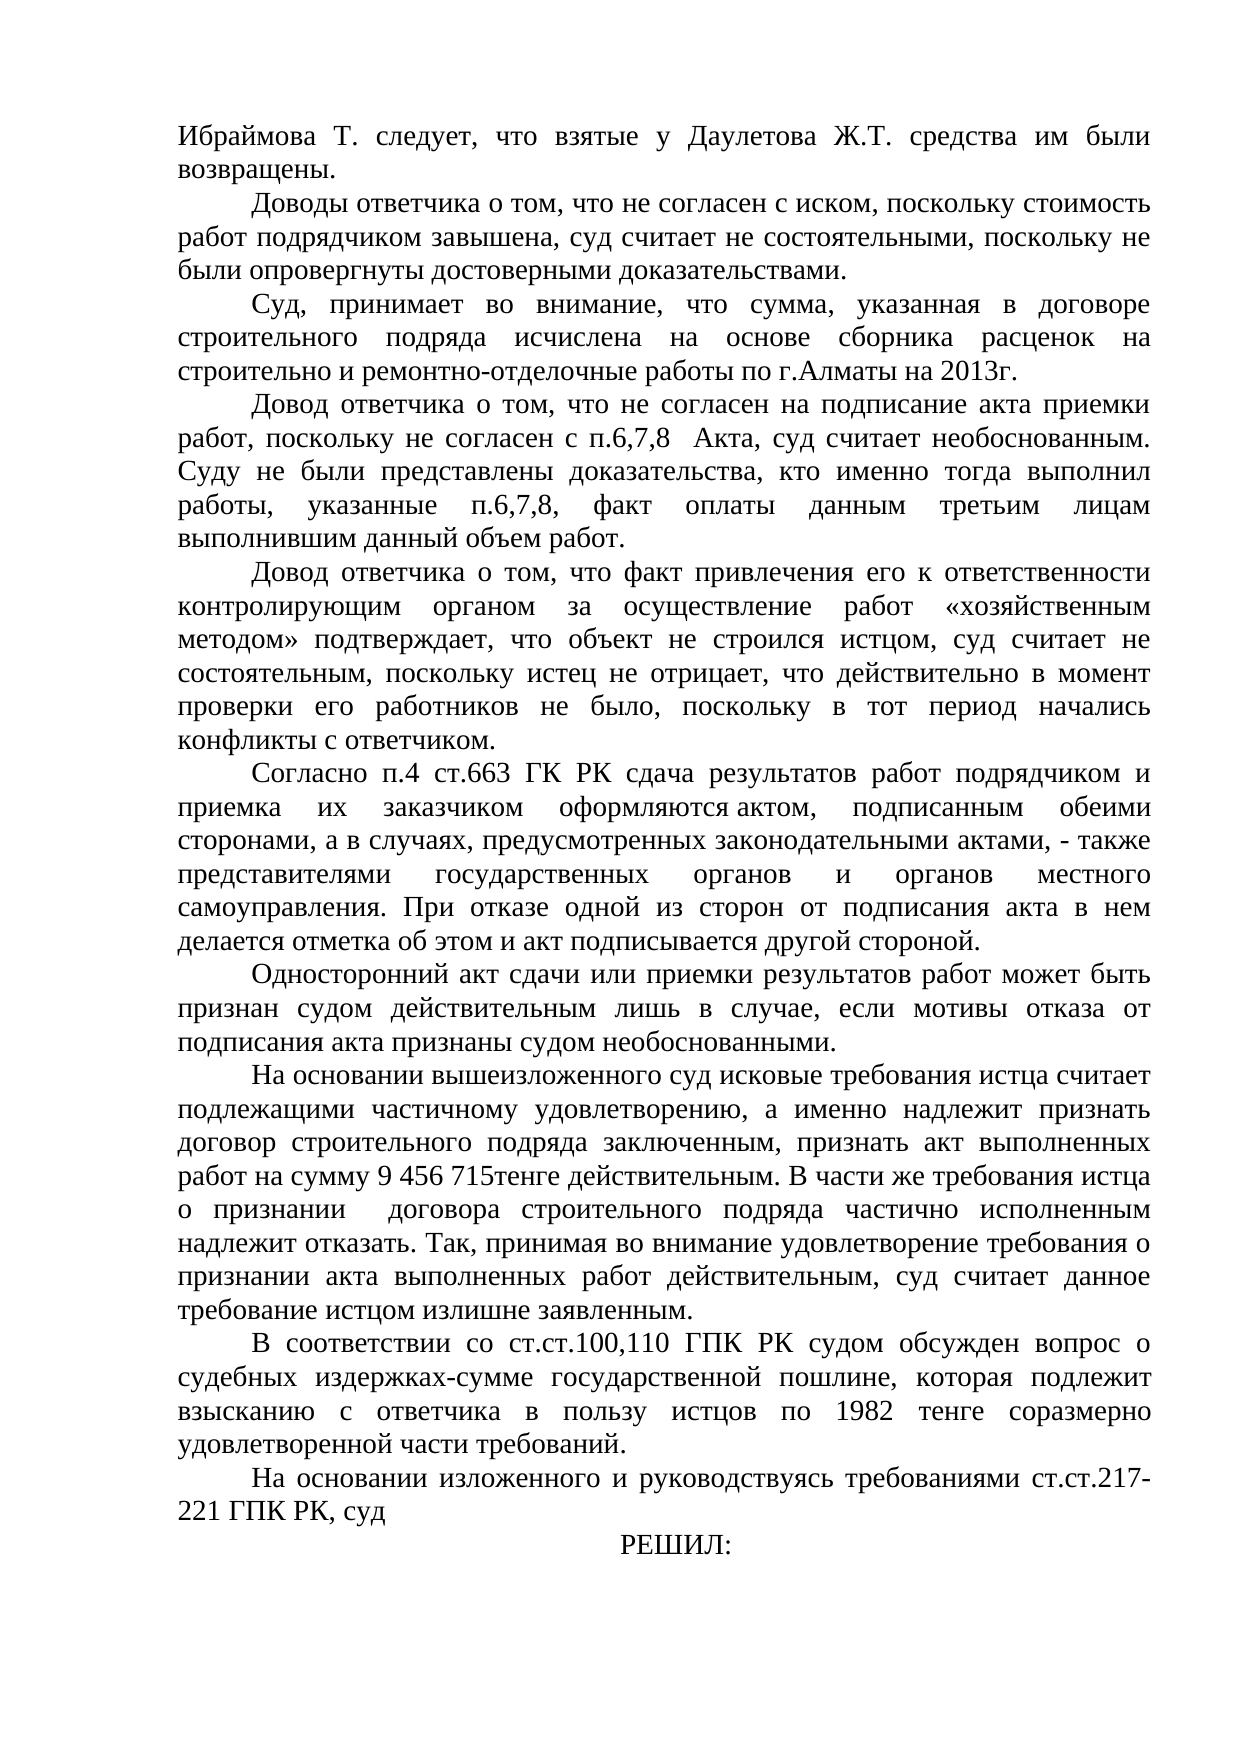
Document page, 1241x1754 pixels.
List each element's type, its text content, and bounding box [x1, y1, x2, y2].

text Довод ответчика о том, что не согласен на подписание акта приемки работ, поскольку не согласен с п.6,7,8 Акта, суд считает необоснованным. Суду не были представлены доказательства, кто именно тогда выполнил работы, указанные п.6,7,8, факт оплаты данным третьим лицам выполнившим данный объем работ. [177, 386, 1152, 554]
text В соответствии со ст.ст.100,110 ГПК РК судом обсужден вопрос о судебных издержках-сумме государственной пошлине, которая подлежит взысканию с ответчика в пользу истцов по 1982 тенге соразмерно удовлетворенной части требований. [177, 1326, 1152, 1460]
text РЕШИЛ: [546, 1527, 1152, 1560]
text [177, 118, 1152, 185]
text Довод ответчика о том, что факт привлечения его к ответственности контролирующим органом за осуществление работ «хозяйственным методом» подтверждает, что объект не строился истцом, суд считает не состоятельным, поскольку истец не отрицает, что действительно в момент проверки его работников не было, поскольку в тот период начались конфликты с ответчиком. [177, 554, 1152, 755]
text Суд, принимает во внимание, что сумма, указанная в договоре строительного подряда исчислена на основе сборника расценок на строительно и ремонтно-отделочные работы по г.Алматы на 2013г. [177, 286, 1152, 386]
text На основании вышеизложенного суд исковые требования истца считает подлежащими частичному удовлетворению, а именно надлежит признать договор строительного подряда заключенным, признать акт выполненных работ на сумму 9 456 715тенге действительным. В части же требования истца о признании договора строительного подряда частично исполненным надлежит отказать. Так, принимая во внимание удовлетворение требования о признании акта выполненных работ действительным, суд считает данное требование истцом излишне заявленным. [177, 1057, 1152, 1326]
text Односторонний акт сдачи или приемки результатов работ может быть признан судом действительным лишь в случае, если мотивы отказа от подписания акта признаны судом необоснованными. [177, 957, 1152, 1057]
text На основании изложенного и руководствуясь требованиями ст.ст.217-221 ГПК РК, суд [177, 1460, 1152, 1527]
text Согласно п.4 ст.663 ГК РК сдача результатов работ подрядчиком и приемка их заказчиком оформляются актом, подписанным обеими сторонами, а в случаях, предусмотренных законодательными актами, - также представителями государственных органов и органов местного самоуправления. При отказе одной из сторон от подписания акта в нем делается отметка об этом и акт подписывается другой стороной. [177, 755, 1152, 957]
text Доводы ответчика о том, что не согласен с иском, поскольку стоимость работ подрядчиком завышена, суд считает не состоятельными, поскольку не были опровергнуты достоверными доказательствами. [177, 185, 1152, 286]
